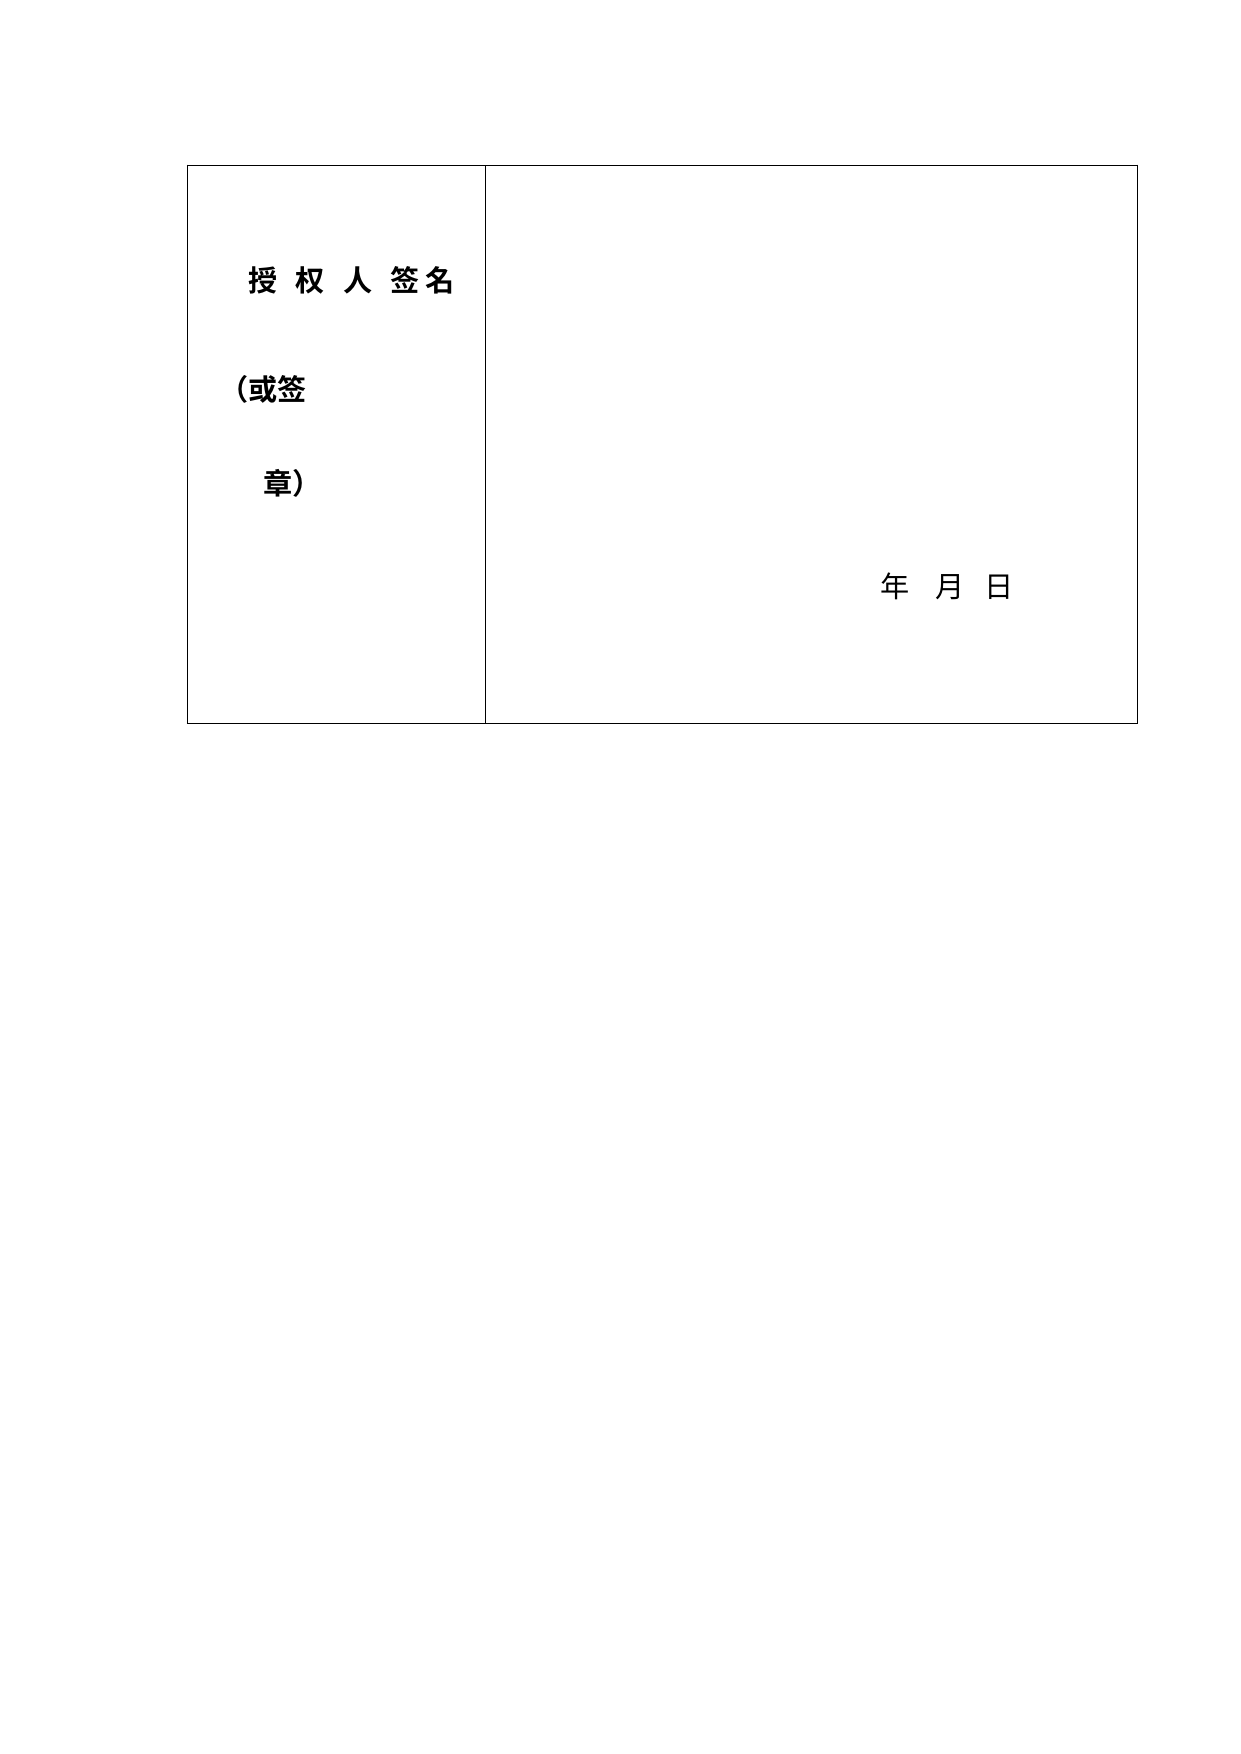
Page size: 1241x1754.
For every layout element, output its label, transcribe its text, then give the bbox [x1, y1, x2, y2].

table_cell 授 权 人 签名（或签 章） [188, 166, 485, 723]
table_cell 年 月 日 [486, 166, 1137, 723]
